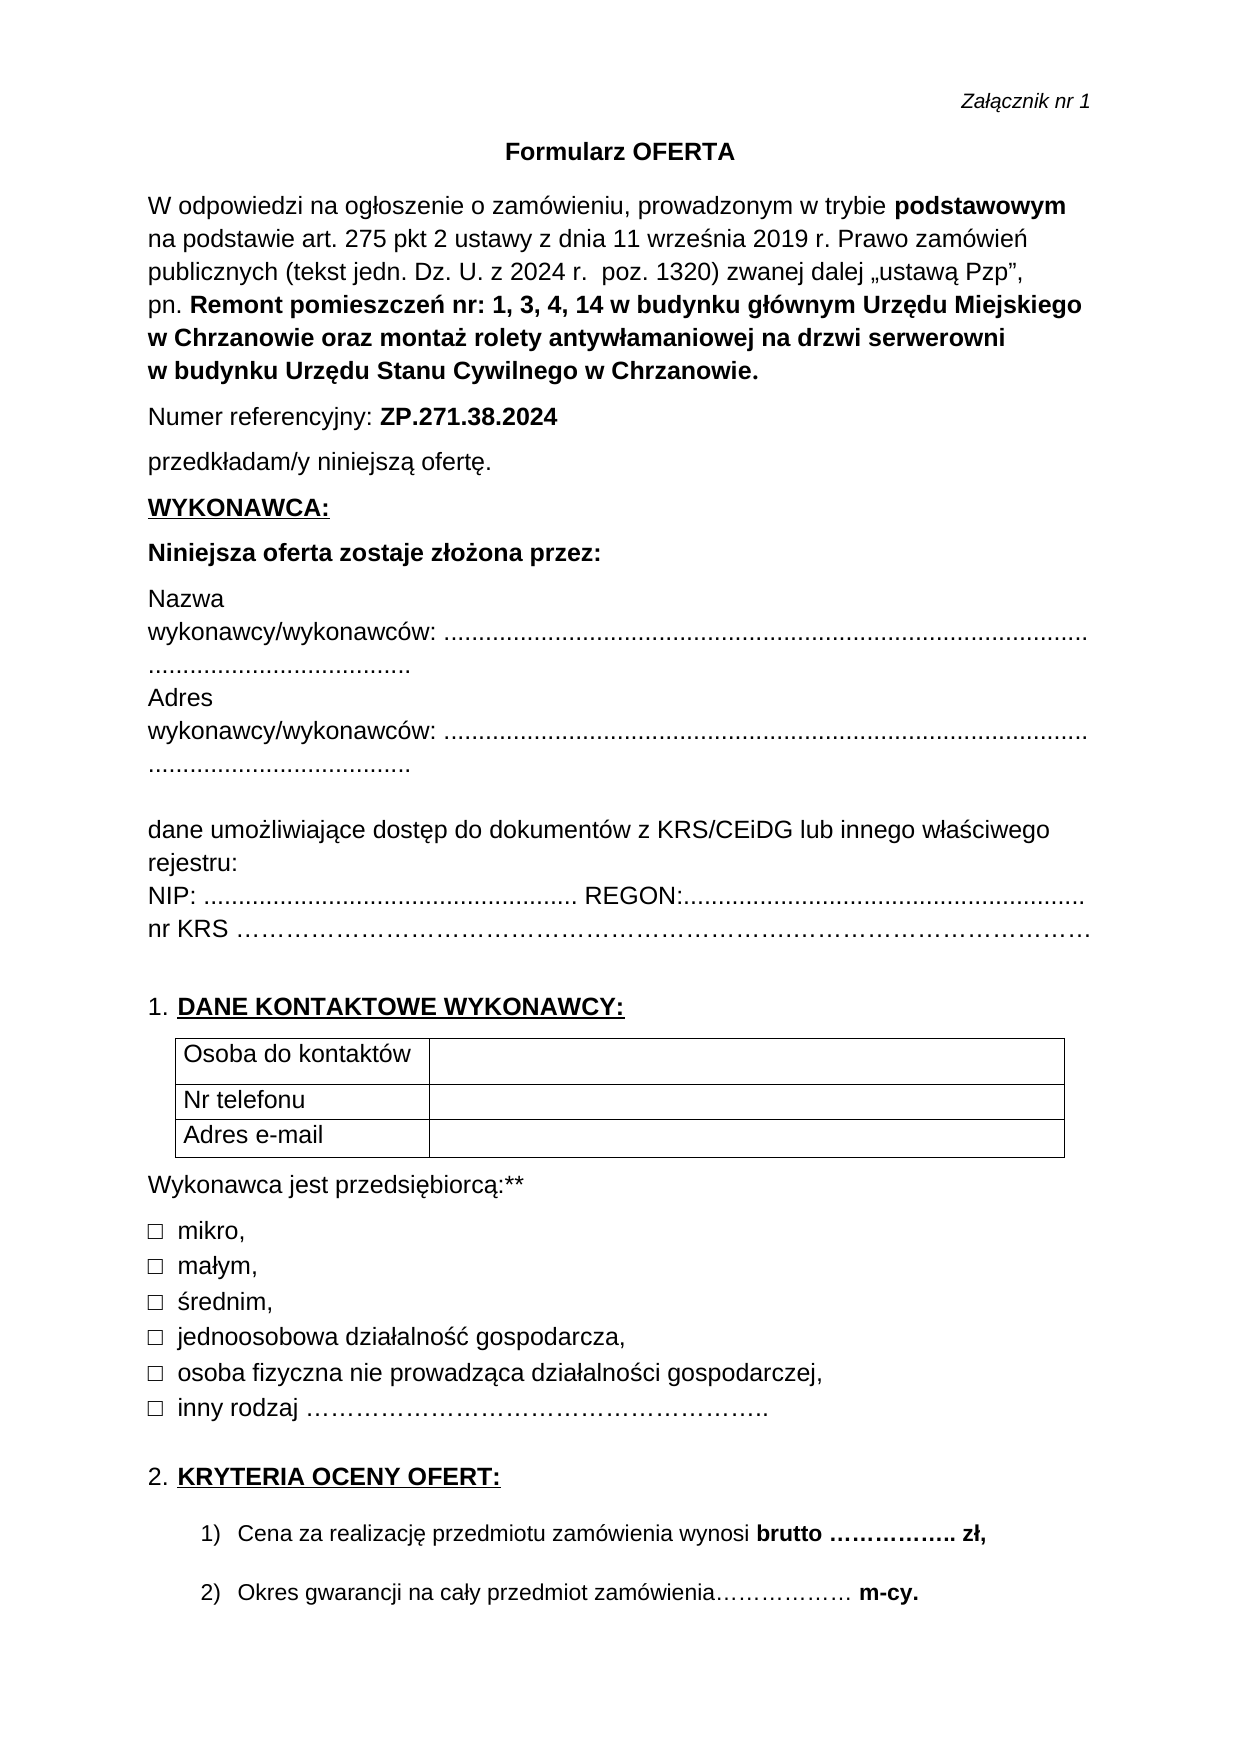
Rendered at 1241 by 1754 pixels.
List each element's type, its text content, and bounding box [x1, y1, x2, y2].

text Adres wykonawcy/wykonawców: ................................................................................................................................... [148, 683, 1092, 777]
list inny rodzaj ……………………………………………….. [148, 1393, 1092, 1424]
list Cena za realizację przedmiotu zamówienia wynosi brutto …………….. zł, [200, 1520, 1092, 1546]
subtitle Formularz OFERTA [148, 137, 1092, 166]
table_cell Nr telefonu [176, 1085, 429, 1119]
list KRYTERIA OCENY OFERT: [148, 1462, 1092, 1491]
table_header [430, 1039, 1064, 1084]
text Niniejsza oferta zostaje złożona przez: [148, 538, 1092, 567]
text Numer referencyjny: ZP.271.38.2024 [148, 402, 1092, 430]
text Nazwa wykonawcy/wykonawców: ................................................................................................................................... [148, 584, 1092, 678]
text przedkładam/y niniejszą ofertę. [148, 447, 1092, 476]
text W odpowiedzi na ogłoszenie o zamówieniu, prowadzonym w trybie podstawowym na podstawie art. 275 pkt 2 ustawy z dnia 11 września 2019 r. Prawo zamówień publicznych (tekst jedn. Dz. U. z 2024 r. poz. 1320) zwanej dalej „ustawą Pzp”, pn. Remont pomieszczeń nr: 1, 3, 4, 14 w budynku głównym Urzędu Miejskiego w Chrzanowie oraz montaż rolety antywłamaniowej na drzwi serwerowni w budynku Urzędu Stanu Cywilnego w Chrzanowie. [148, 191, 1092, 385]
text NIP: ...................................................... REGON:.......................................................... [148, 881, 1092, 909]
list DANE KONTAKTOWE WYKONAWCY: [148, 992, 1092, 1021]
list mikro, [148, 1216, 1092, 1247]
text Załącznik nr 1 [148, 89, 1092, 113]
table_cell [430, 1085, 1064, 1119]
text Wykonawca jest przedsiębiorcą:** [148, 1170, 1092, 1199]
text nr KRS ………………………………………………………….……………………………… [148, 914, 1092, 943]
table_cell [430, 1120, 1064, 1157]
table_header Osoba do kontaktów [176, 1039, 429, 1084]
list Okres gwarancji na cały przedmiot zamówienia……………… m-cy. [200, 1579, 1092, 1605]
table_cell Adres e-mail [176, 1120, 429, 1157]
text WYKONAWCA: [148, 493, 1092, 521]
text dane umożliwiające dostęp do dokumentów z KRS/CEiDG lub innego właściwego rejestru: [148, 815, 1092, 877]
list osoba fizyczna nie prowadząca działalności gospodarczej, [148, 1358, 1092, 1389]
list jednoosobowa działalność gospodarcza, [148, 1322, 1092, 1353]
list małym, [148, 1251, 1092, 1282]
list średnim, [148, 1287, 1092, 1318]
